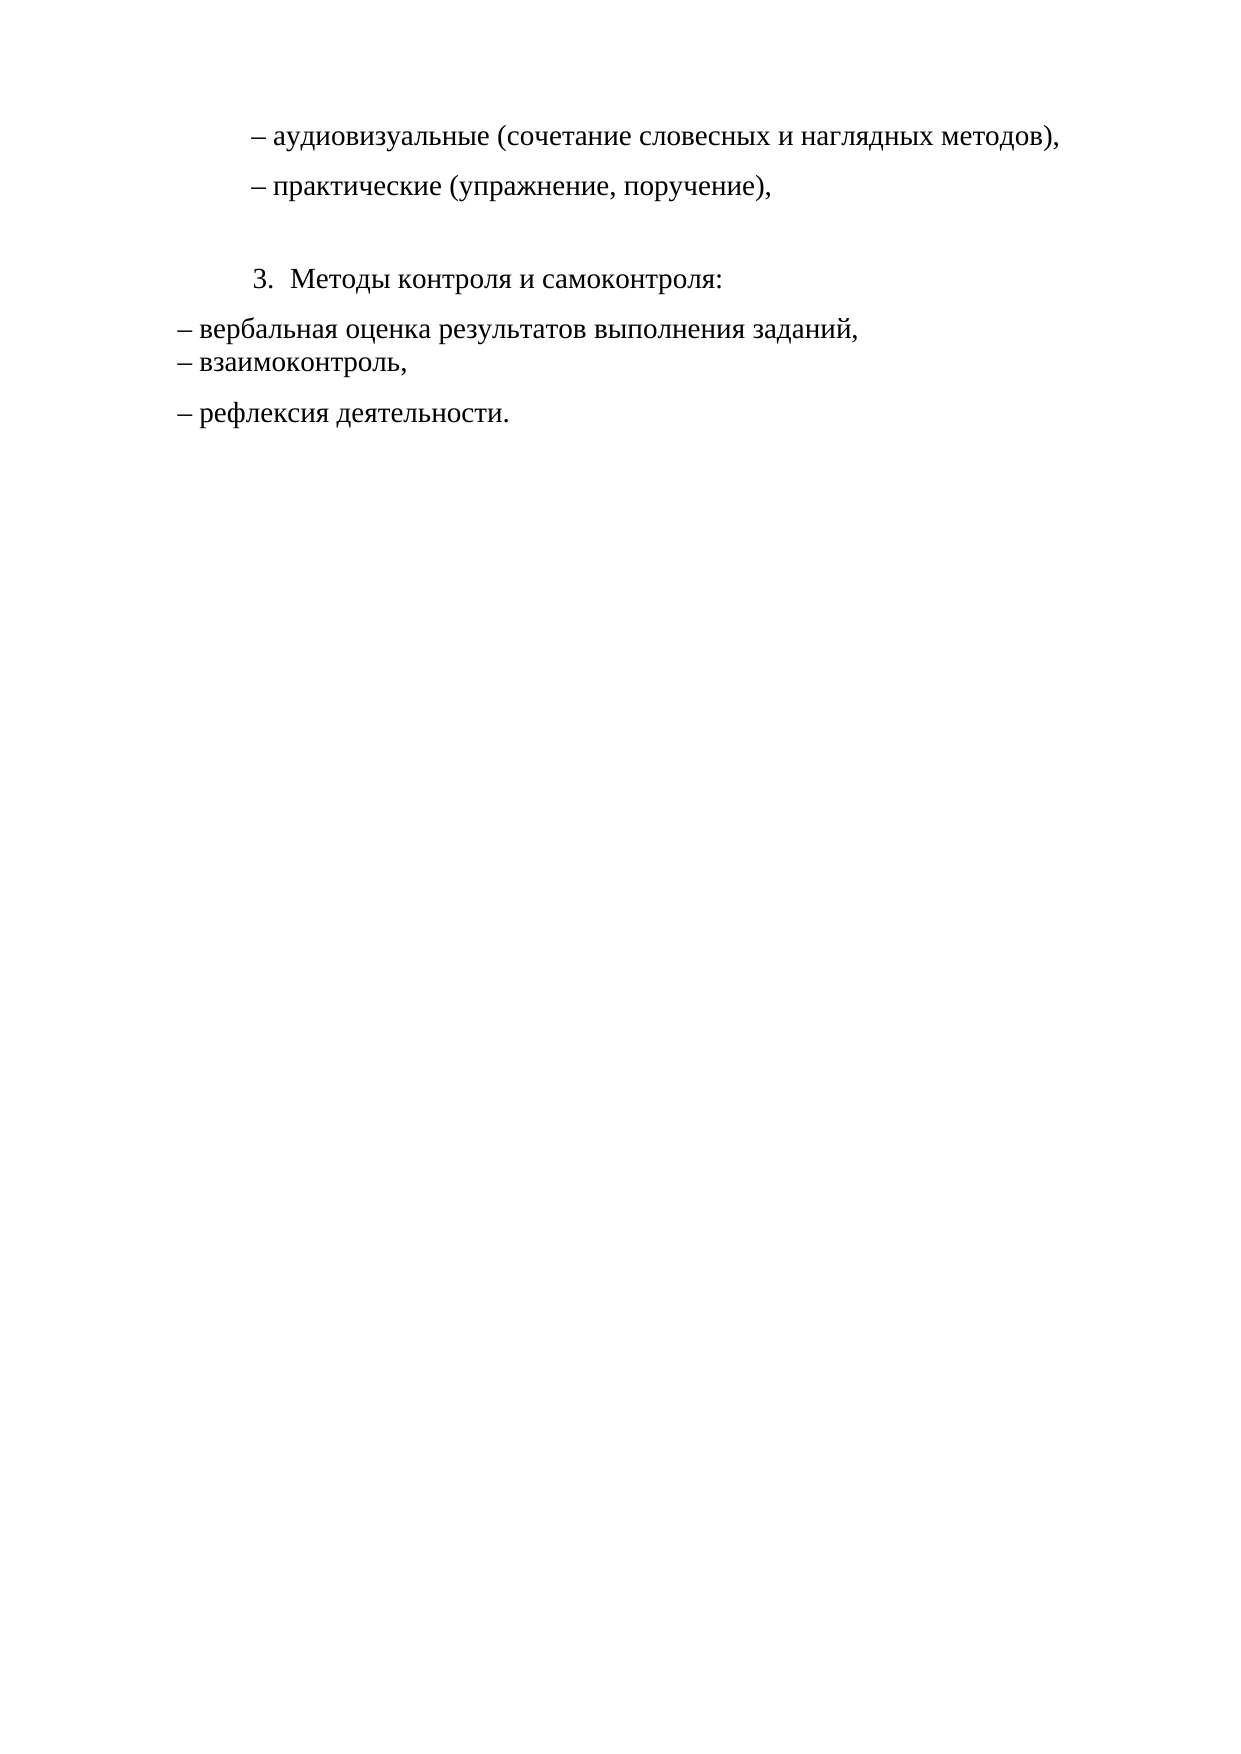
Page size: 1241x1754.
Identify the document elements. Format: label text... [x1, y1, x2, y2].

text – аудиовизуальные (сочетание словесных и наглядных методов), [177, 118, 1152, 152]
text – вербальная оценка результатов выполнения заданий, [177, 311, 1152, 344]
text – рефлексия деятельности. [177, 395, 1152, 428]
text – взаимоконтроль, [177, 344, 1152, 378]
text – практические (упражнение, поручение), [177, 168, 1152, 202]
list Методы контроля и самоконтроля: [252, 261, 1152, 294]
